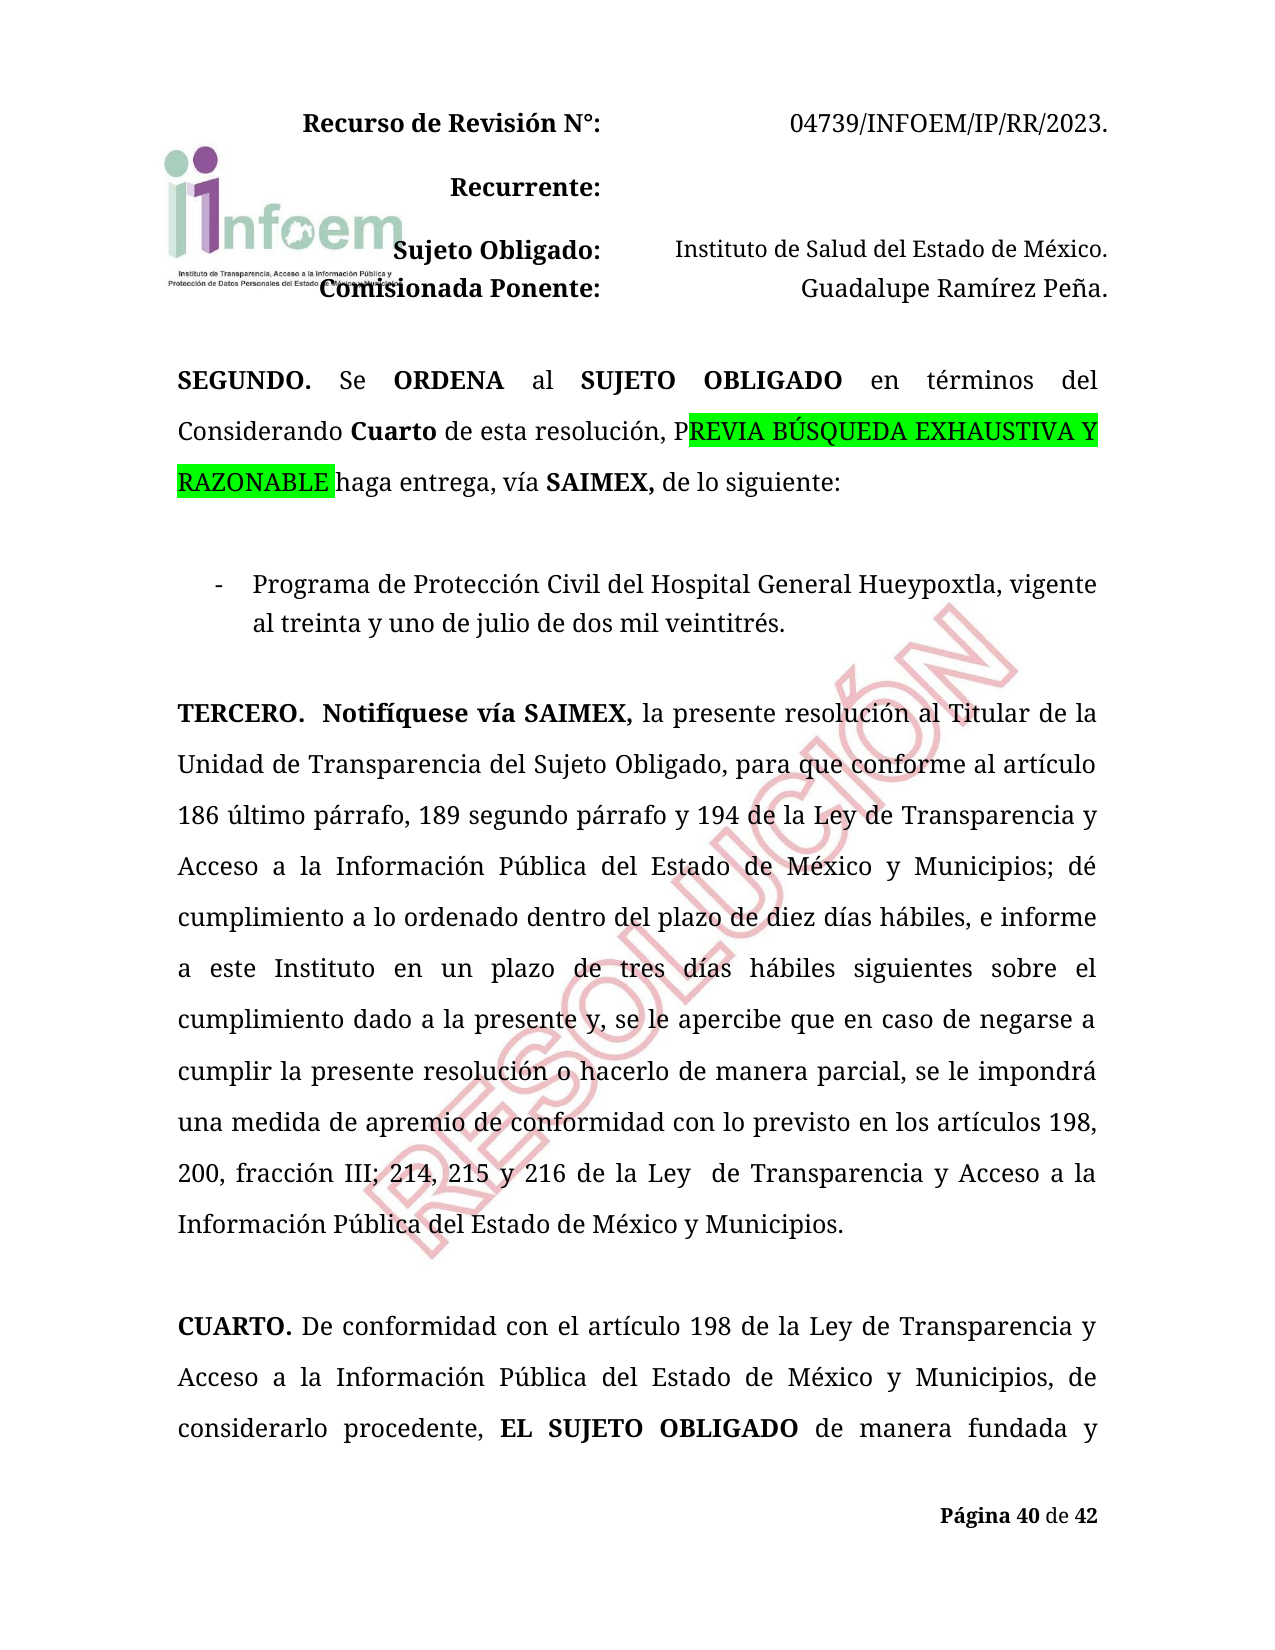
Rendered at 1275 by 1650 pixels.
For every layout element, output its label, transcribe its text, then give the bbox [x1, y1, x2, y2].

text TERCERO. Notifíquese vía SAIMEX, la presente resolución al Titular de la Unidad de Transparencia del Sujeto Obligado, para que conforme al artículo 186 último párrafo, 189 segundo párrafo y 194 de la Ley de Transparencia y Acceso a la Información Pública del Estado de México y Municipios; dé cumplimiento a lo ordenado dentro del plazo de diez días hábiles, e informe a este Instituto en un plazo de tres días hábiles siguientes sobre el cumplimiento dado a la presente y, se le apercibe que en caso de negarse a cumplir la presente resolución o hacerlo de manera parcial, se le impondrá una medida de apremio de conformidad con lo previsto en los artículos 198, 200, fracción III; 214, 215 y 216 de la Ley de Transparencia y Acceso a la Información Pública del Estado de México y Municipios. [177, 696, 1098, 1240]
text SEGUNDO. Se ORDENA al SUJETO OBLIGADO en términos del Considerando Cuarto de esta resolución, PREVIA BÚSQUEDA EXHAUSTIVA Y RAZONABLE haga entrega, vía SAIMEX, de lo siguiente: [177, 362, 1098, 498]
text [177, 1308, 1098, 1444]
list Programa de Protección Civil del Hospital General Hueypoxtla, vigente al treinta y uno de julio de dos mil veintitrés. [215, 566, 1098, 640]
picture [46, 86, 1275, 1650]
